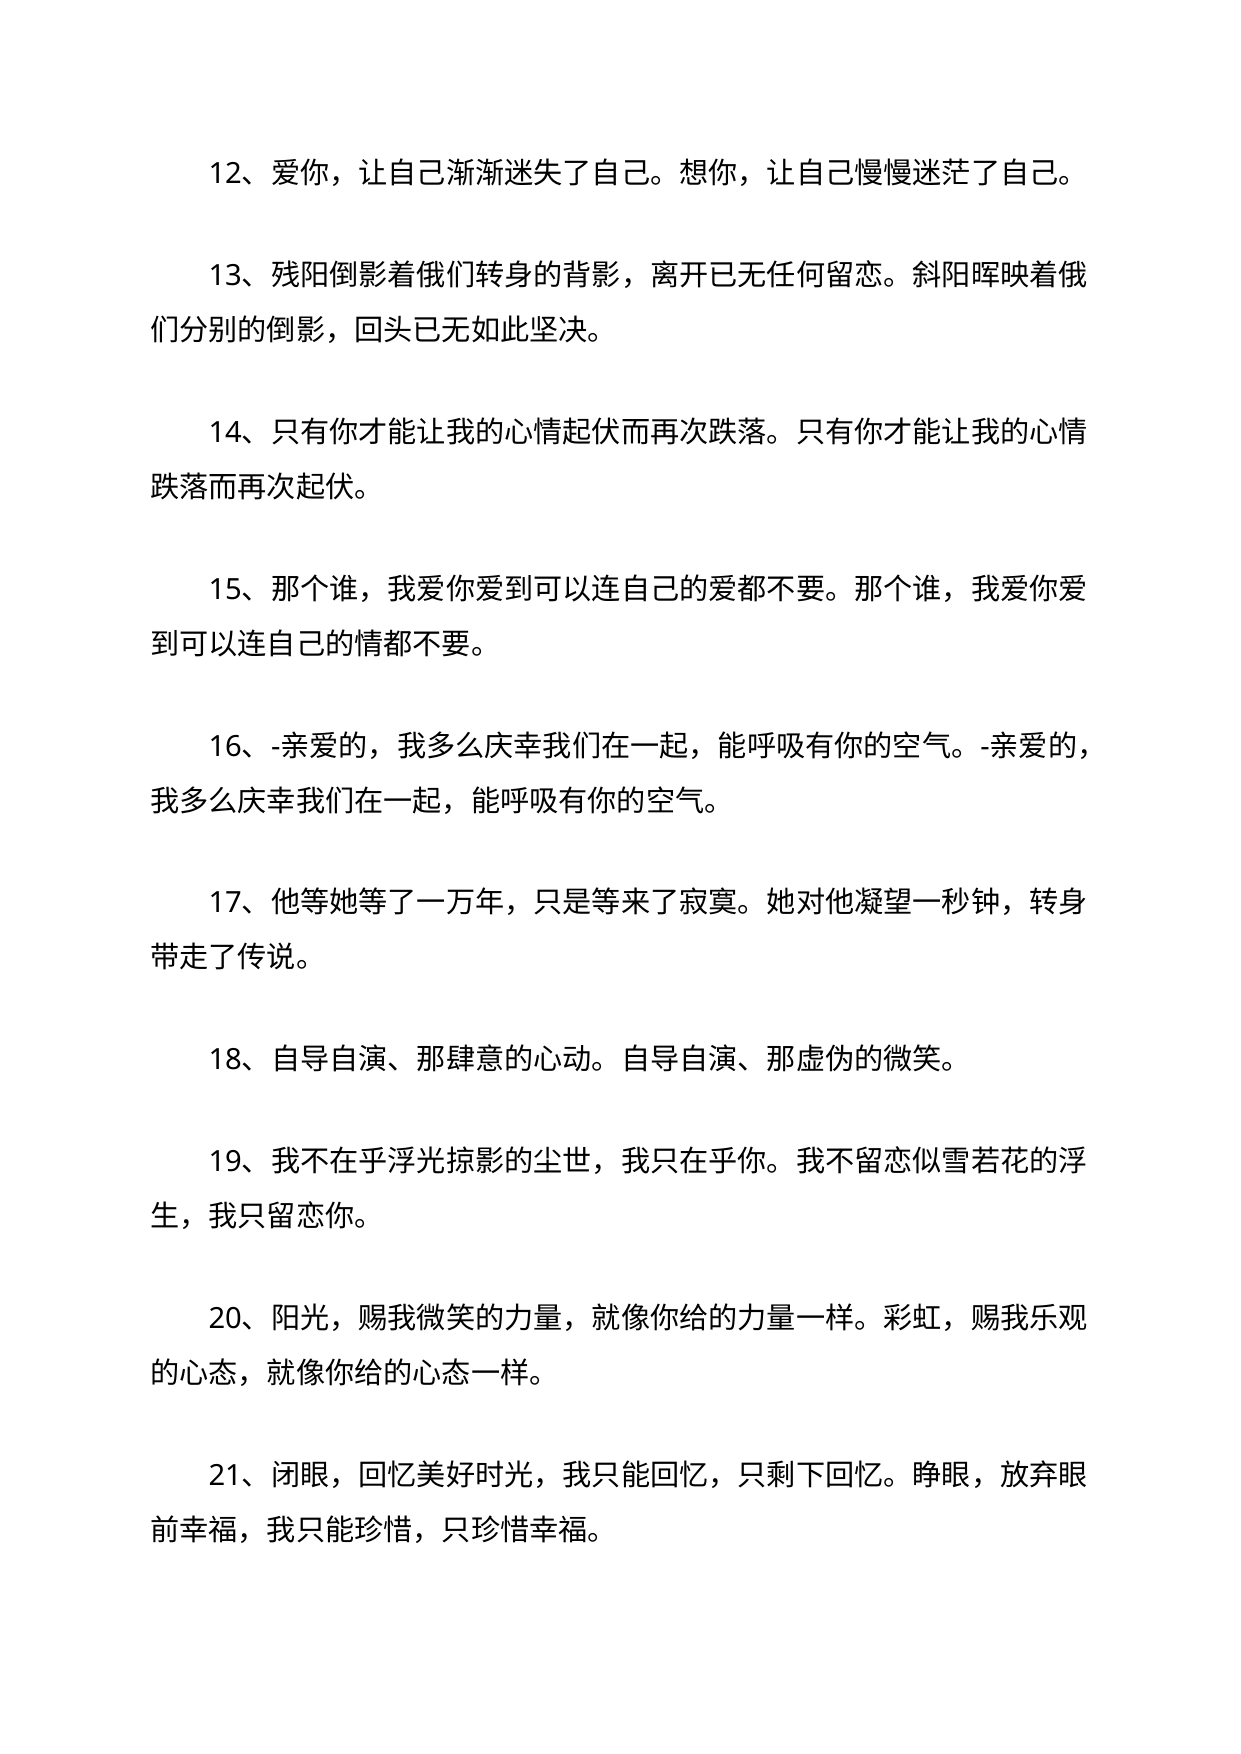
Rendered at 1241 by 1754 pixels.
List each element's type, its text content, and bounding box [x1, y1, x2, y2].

text 20、阳光，赐我微笑的力量，就像你给的力量一样。彩虹，赐我乐观的心态，就像你给的心态一样。 [150, 1294, 1090, 1392]
text 15、那个谁，我爱你爱到可以连自己的爱都不要。那个谁，我爱你爱到可以连自己的情都不要。 [150, 566, 1090, 663]
text 17、他等她等了一万年，只是等来了寂寞。她对他凝望一秒钟，转身带走了传说。 [150, 879, 1090, 976]
text 16、-亲爱的，我多么庆幸我们在一起，能呼吸有你的空气。-亲爱的，我多么庆幸我们在一起，能呼吸有你的空气。 [150, 722, 1090, 819]
text 21、闭眼，回忆美好时光，我只能回忆，只剩下回忆。睁眼，放弃眼前幸福，我只能珍惜，只珍惜幸福。 [150, 1451, 1090, 1549]
text 14、只有你才能让我的心情起伏而再次跌落。只有你才能让我的心情跌落而再次起伏。 [150, 409, 1090, 506]
text 13、残阳倒影着俄们转身的背影，离开已无任何留恋。斜阳晖映着俄们分别的倒影，回头已无如此坚决。 [150, 252, 1090, 349]
text 18、自导自演、那肆意的心动。自导自演、那虚伪的微笑。 [150, 1036, 1090, 1078]
text 12、爱你，让自己渐渐迷失了自己。想你，让自己慢慢迷茫了自己。 [150, 150, 1090, 192]
text 19、我不在乎浮光掠影的尘世，我只在乎你。我不留恋似雪若花的浮生，我只留恋你。 [150, 1138, 1090, 1235]
